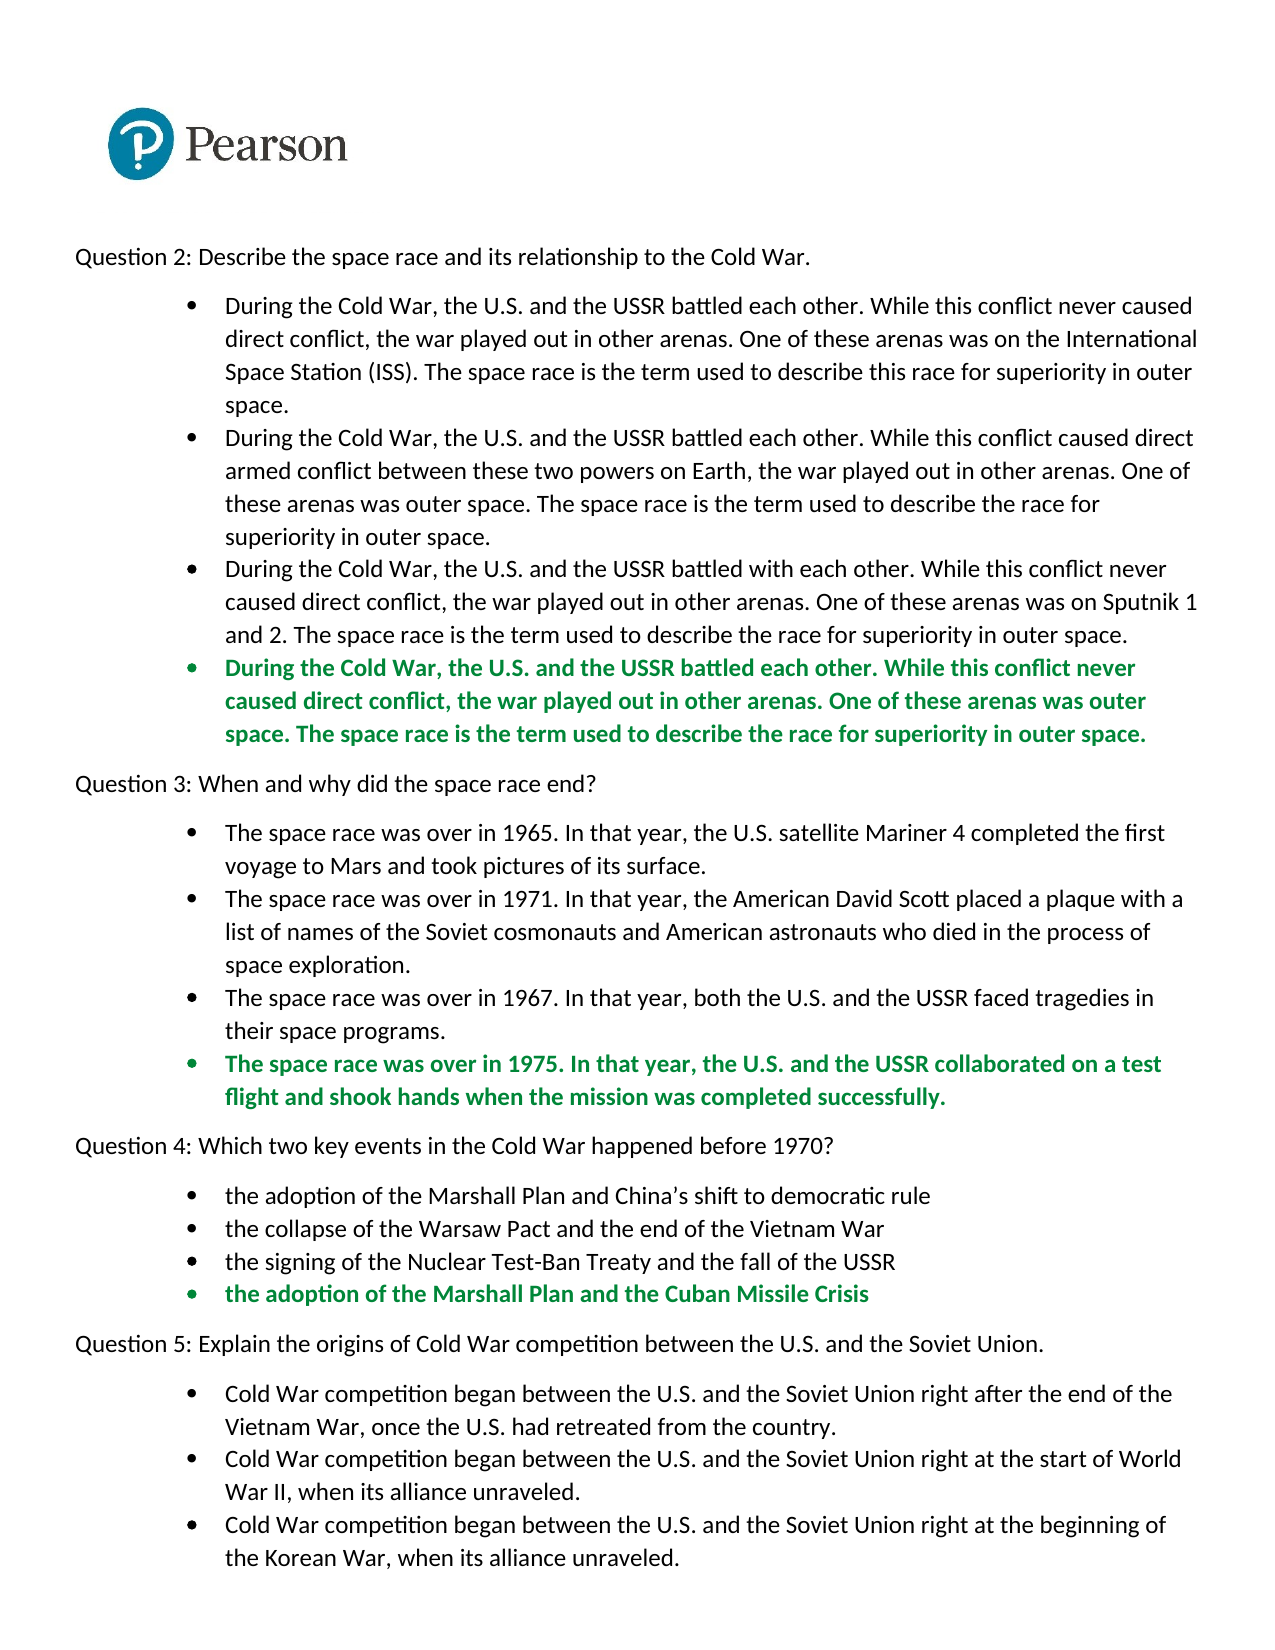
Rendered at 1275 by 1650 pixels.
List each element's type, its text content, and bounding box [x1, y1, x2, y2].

list Cold War competition began between the U.S. and the Soviet Union right at the beginning of the Korean War, when its alliance unraveled. [187, 1509, 1200, 1573]
list The space race was over in 1975. In that year, the U.S. and the USSR collaborated on a test flight and shook hands when the mission was completed successfully. [187, 1048, 1200, 1111]
text Question 5: Explain the origins of Cold War competition between the U.S. and the Soviet Union. [75, 1328, 1200, 1359]
list the collapse of the Warsaw Pact and the end of the Vietnam War [187, 1213, 1200, 1243]
list The space race was over in 1965. In that year, the U.S. satellite Mariner 4 completed the first voyage to Mars and took pictures of its surface. [187, 817, 1200, 881]
list The space race was over in 1967. In that year, both the U.S. and the USSR faced tragedies in their space programs. [187, 982, 1200, 1045]
list During the Cold War, the U.S. and the USSR battled each other. While this conflict never caused direct conflict, the war played out in other arenas. One of these arenas was outer space. The space race is the term used to describe the race for superiority in outer space. [187, 652, 1200, 749]
list During the Cold War, the U.S. and the USSR battled with each other. While this conflict never caused direct conflict, the war played out in other arenas. One of these arenas was on Sputnik 1 and 2. The space race is the term used to describe the race for superiority in outer space. [187, 554, 1200, 650]
list During the Cold War, the U.S. and the USSR battled each other. While this conflict never caused direct conflict, the war played out in other arenas. One of these arenas was on the International Space Station (ISS). The space race is the term used to describe this race for superiority in outer space. [187, 290, 1200, 419]
list the adoption of the Marshall Plan and China’s shift to democratic rule [187, 1180, 1200, 1210]
list the adoption of the Marshall Plan and the Cuban Missile Crisis [187, 1279, 1200, 1309]
picture [75, 75, 380, 213]
text Question 3: When and why did the space race end? [75, 768, 1200, 798]
list The space race was over in 1971. In that year, the American David Scott placed a plaque with a list of names of the Soviet cosmonauts and American astronauts who died in the process of space exploration. [187, 883, 1200, 979]
list During the Cold War, the U.S. and the USSR battled each other. While this conflict caused direct armed conflict between these two powers on Earth, the war played out in other arenas. One of these arenas was outer space. The space race is the term used to describe the race for superiority in outer space. [187, 422, 1200, 551]
list Cold War competition began between the U.S. and the Soviet Union right at the start of World War II, when its alliance unraveled. [187, 1444, 1200, 1507]
text Question 4: Which two key events in the Cold War happened before 1970? [75, 1130, 1200, 1161]
text Question 2: Describe the space race and its relationship to the Cold War. [75, 241, 1200, 271]
list the signing of the Nuclear Test-Ban Treaty and the fall of the USSR [187, 1246, 1200, 1276]
list Cold War competition began between the U.S. and the Soviet Union right after the end of the Vietnam War, once the U.S. had retreated from the country. [187, 1378, 1200, 1441]
